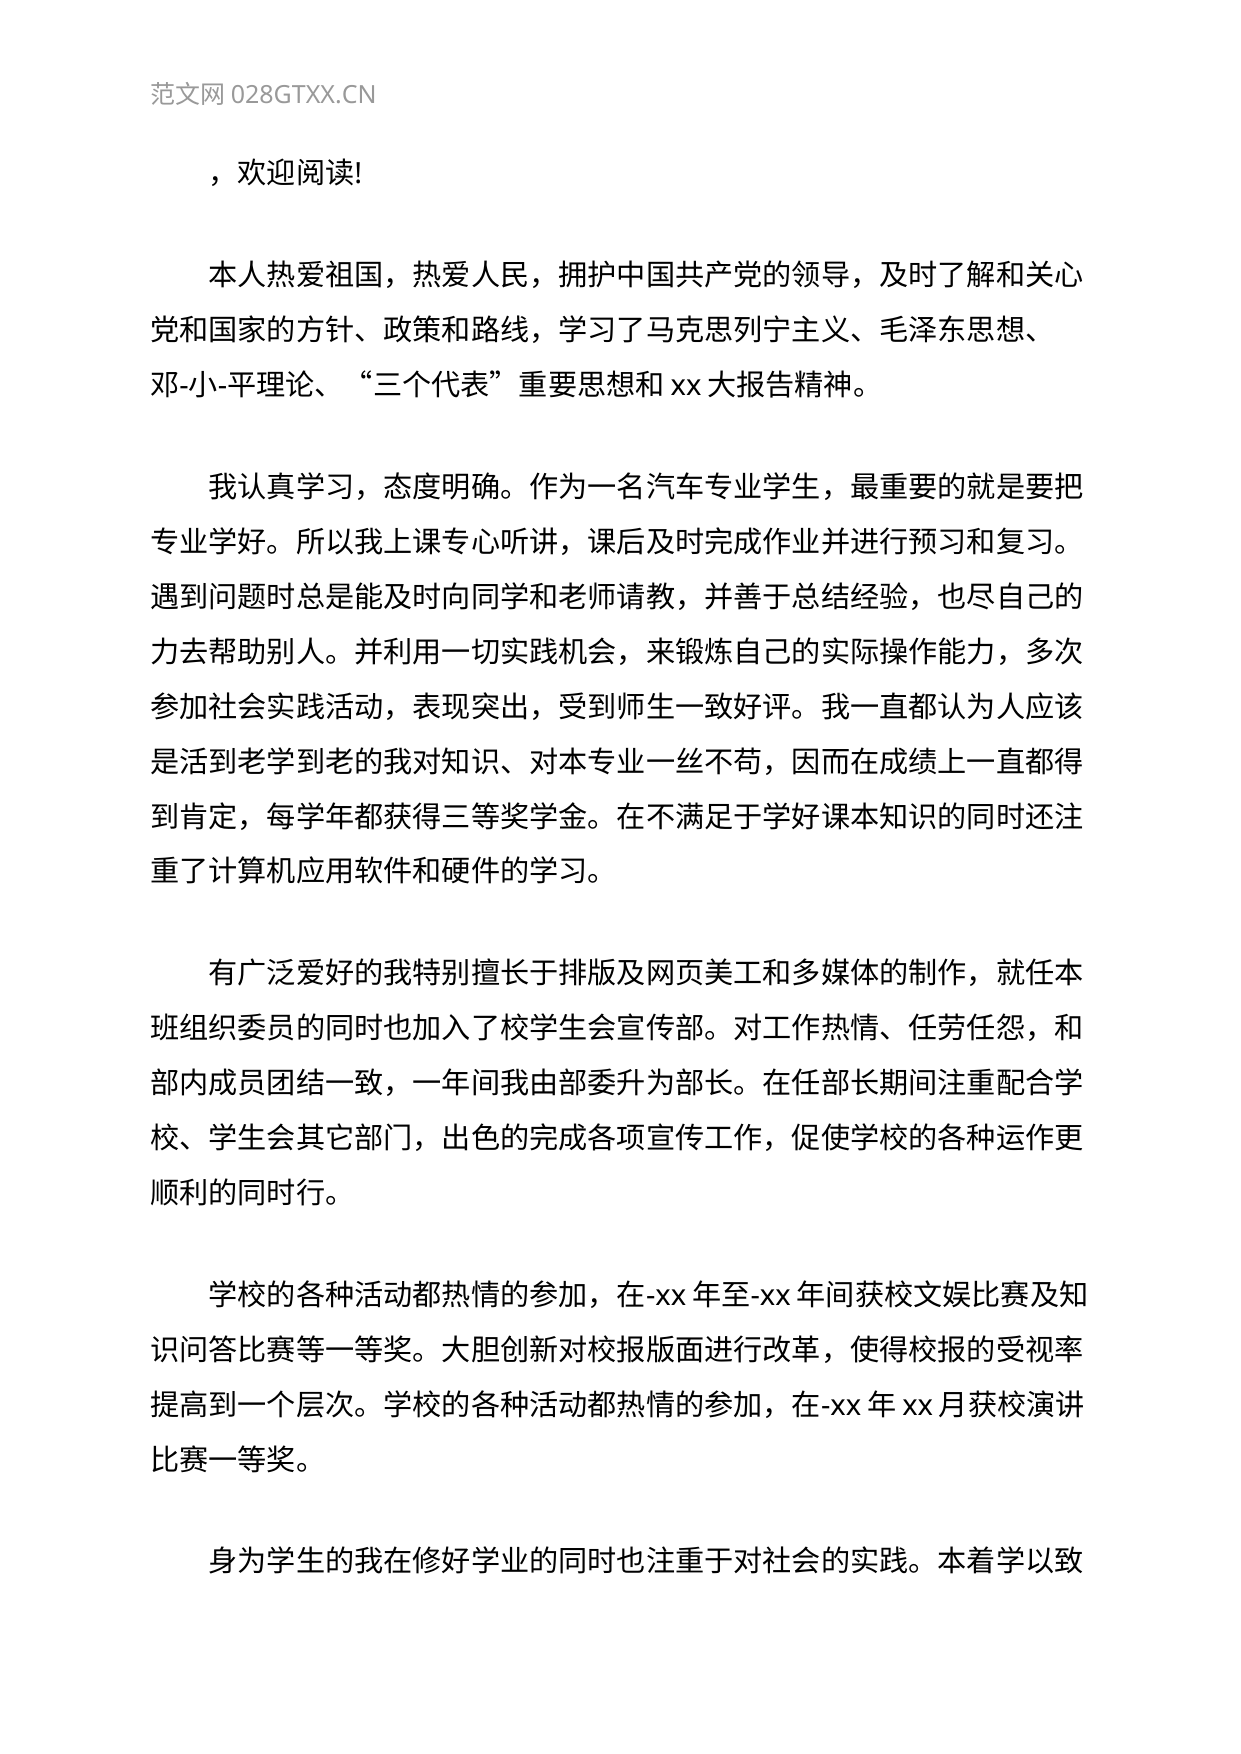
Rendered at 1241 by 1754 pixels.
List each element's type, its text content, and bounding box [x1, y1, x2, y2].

text 有广泛爱好的我特别擅长于排版及网页美工和多媒体的制作，就任本班组织委员的同时也加入了校学生会宣传部。对工作热情、任劳任怨，和部内成员团结一致，一年间我由部委升为部长。在任部长期间注重配合学校、学生会其它部门，出色的完成各项宣传工作，促使学校的各种运作更顺利的同时行。 [150, 950, 1090, 1212]
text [150, 1538, 1090, 1580]
text 本人热爱祖国，热爱人民，拥护中国共产党的领导，及时了解和关心党和国家的方针、政策和路线，学习了马克思列宁主义、毛泽东思想、邓-小-平理论、“三个代表”重要思想和xx大报告精神。 [150, 252, 1090, 404]
text 我认真学习，态度明确。作为一名汽车专业学生，最重要的就是要把专业学好。所以我上课专心听讲，课后及时完成作业并进行预习和复习。遇到问题时总是能及时向同学和老师请教，并善于总结经验，也尽自己的力去帮助别人。并利用一切实践机会，来锻炼自己的实际操作能力，多次参加社会实践活动，表现突出，受到师生一致好评。我一直都认为人应该是活到老学到老的我对知识、对本专业一丝不苟，因而在成绩上一直都得到肯定，每学年都获得三等奖学金。在不满足于学好课本知识的同时还注重了计算机应用软件和硬件的学习。 [150, 464, 1090, 890]
text ，欢迎阅读! [150, 150, 1090, 192]
text 学校的各种活动都热情的参加，在-xx年至-xx年间获校文娱比赛及知识问答比赛等一等奖。大胆创新对校报版面进行改革，使得校报的受视率提高到一个层次。学校的各种活动都热情的参加，在-xx年xx月获校演讲比赛一等奖。 [150, 1271, 1090, 1478]
